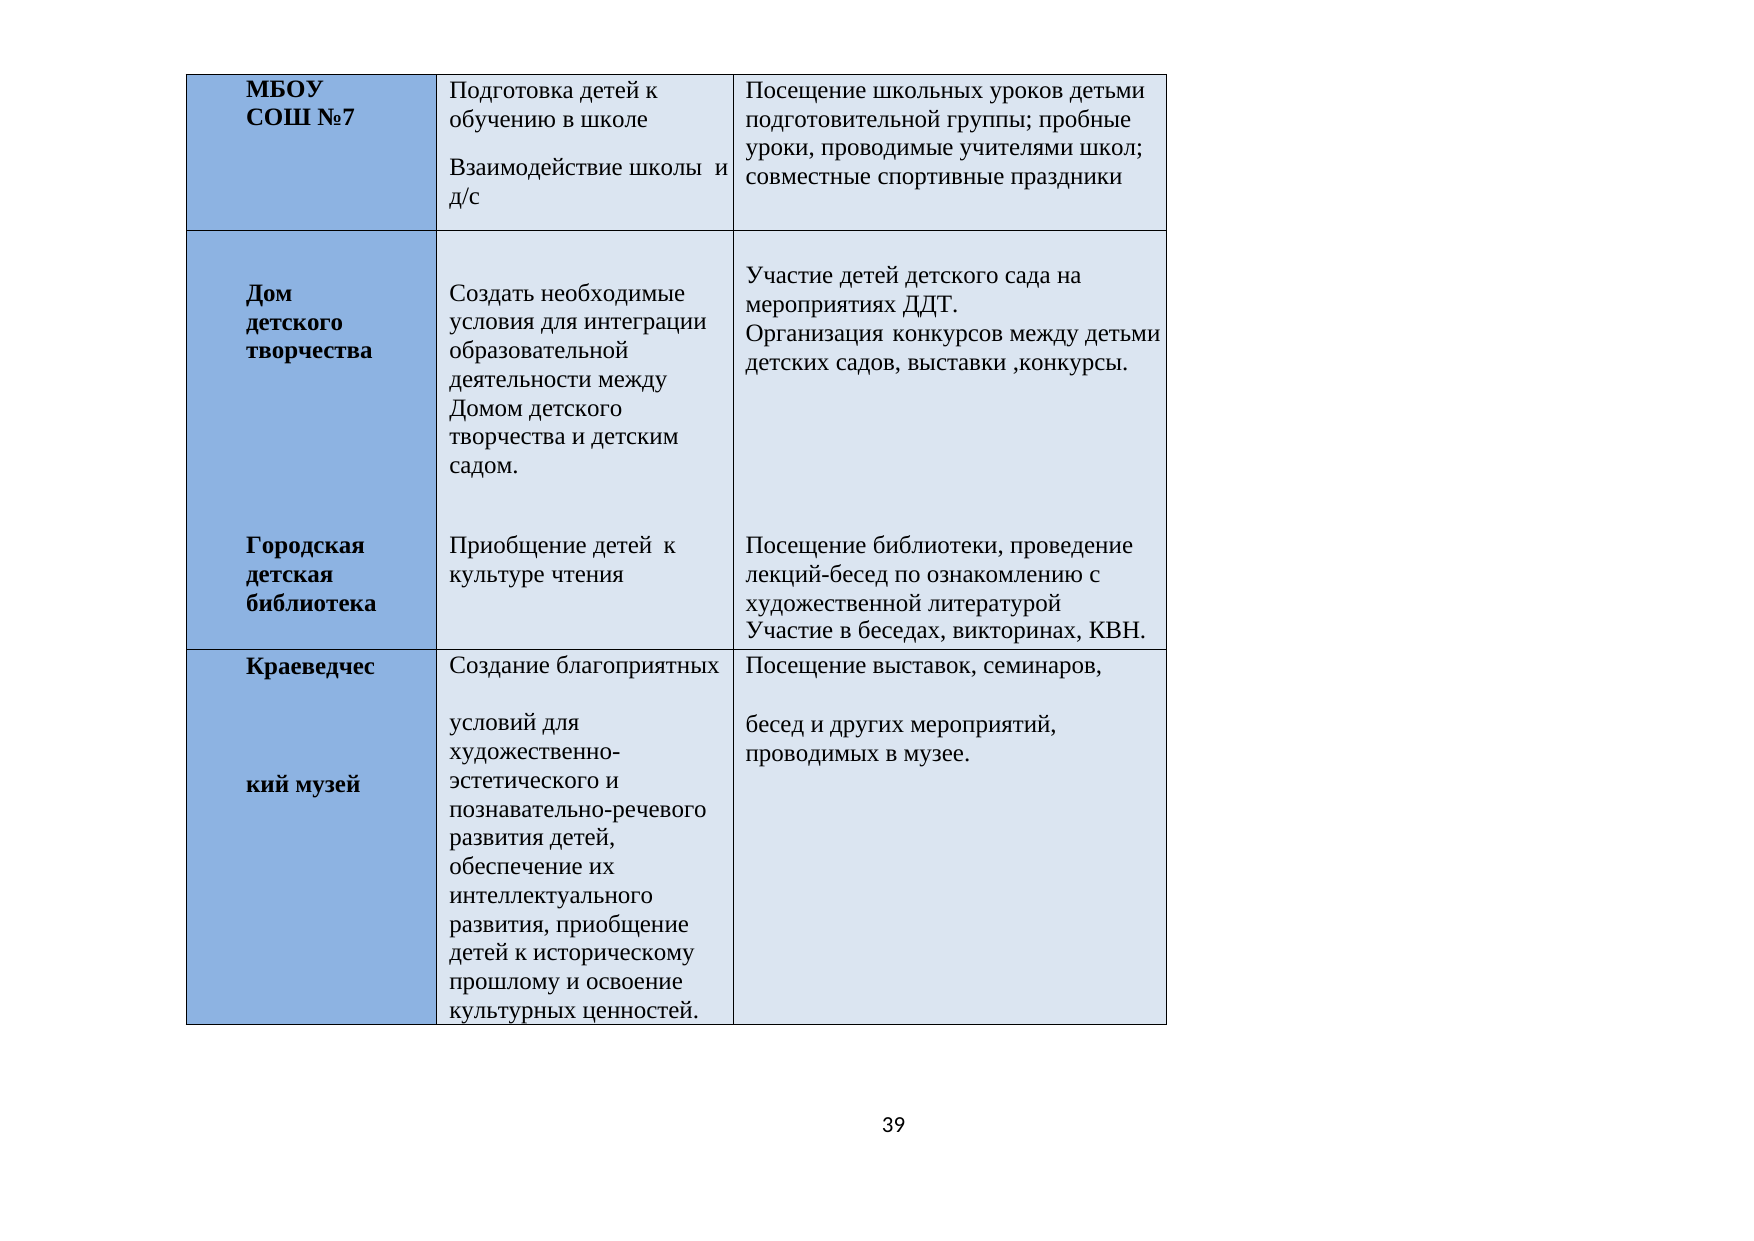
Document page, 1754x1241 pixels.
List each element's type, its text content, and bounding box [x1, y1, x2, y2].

table_cell Приобщение детей к культуре чтения [437, 501, 733, 649]
table_cell Участие детей детского сада на мероприятиях ДДТ. Организация конкурсов между детьми детских садов, выставки ,конкурсы. [734, 231, 1166, 501]
table_cell Посещение школьных уроков детьми подготовительной группы; пробные уроки, проводимые учителями школ; совместные спортивные праздники [734, 75, 1166, 230]
table_cell Подготовка детей к обучению в школе Взаимодействие школы и д/с [437, 75, 733, 230]
table_cell Дом детского творчества [187, 231, 436, 501]
table_cell Краеведчес кий музей [187, 650, 436, 1024]
table_cell Городская детская библиотека [187, 501, 436, 649]
table_cell Посещение выставок, семинаров, бесед и других мероприятий, проводимых в музее. [734, 650, 1166, 1024]
table_cell Создание благоприятных условий для художественно-эстетического и познавательно-речевого развития детей, обеспечение их интеллектуального развития, приобщение детей к историческому прошлому и освоение культурных ценностей. [437, 650, 733, 1024]
table_cell Посещение библиотеки, проведение лекций-бесед по ознакомлению с художественной литературой Участие в беседах, викторинах, КВН. [734, 501, 1166, 649]
table_cell МБОУ СОШ №7 [187, 75, 436, 230]
table_cell Создать необходимые условия для интеграции образовательной деятельности между Домом детского творчества и детским садом. [437, 231, 733, 501]
